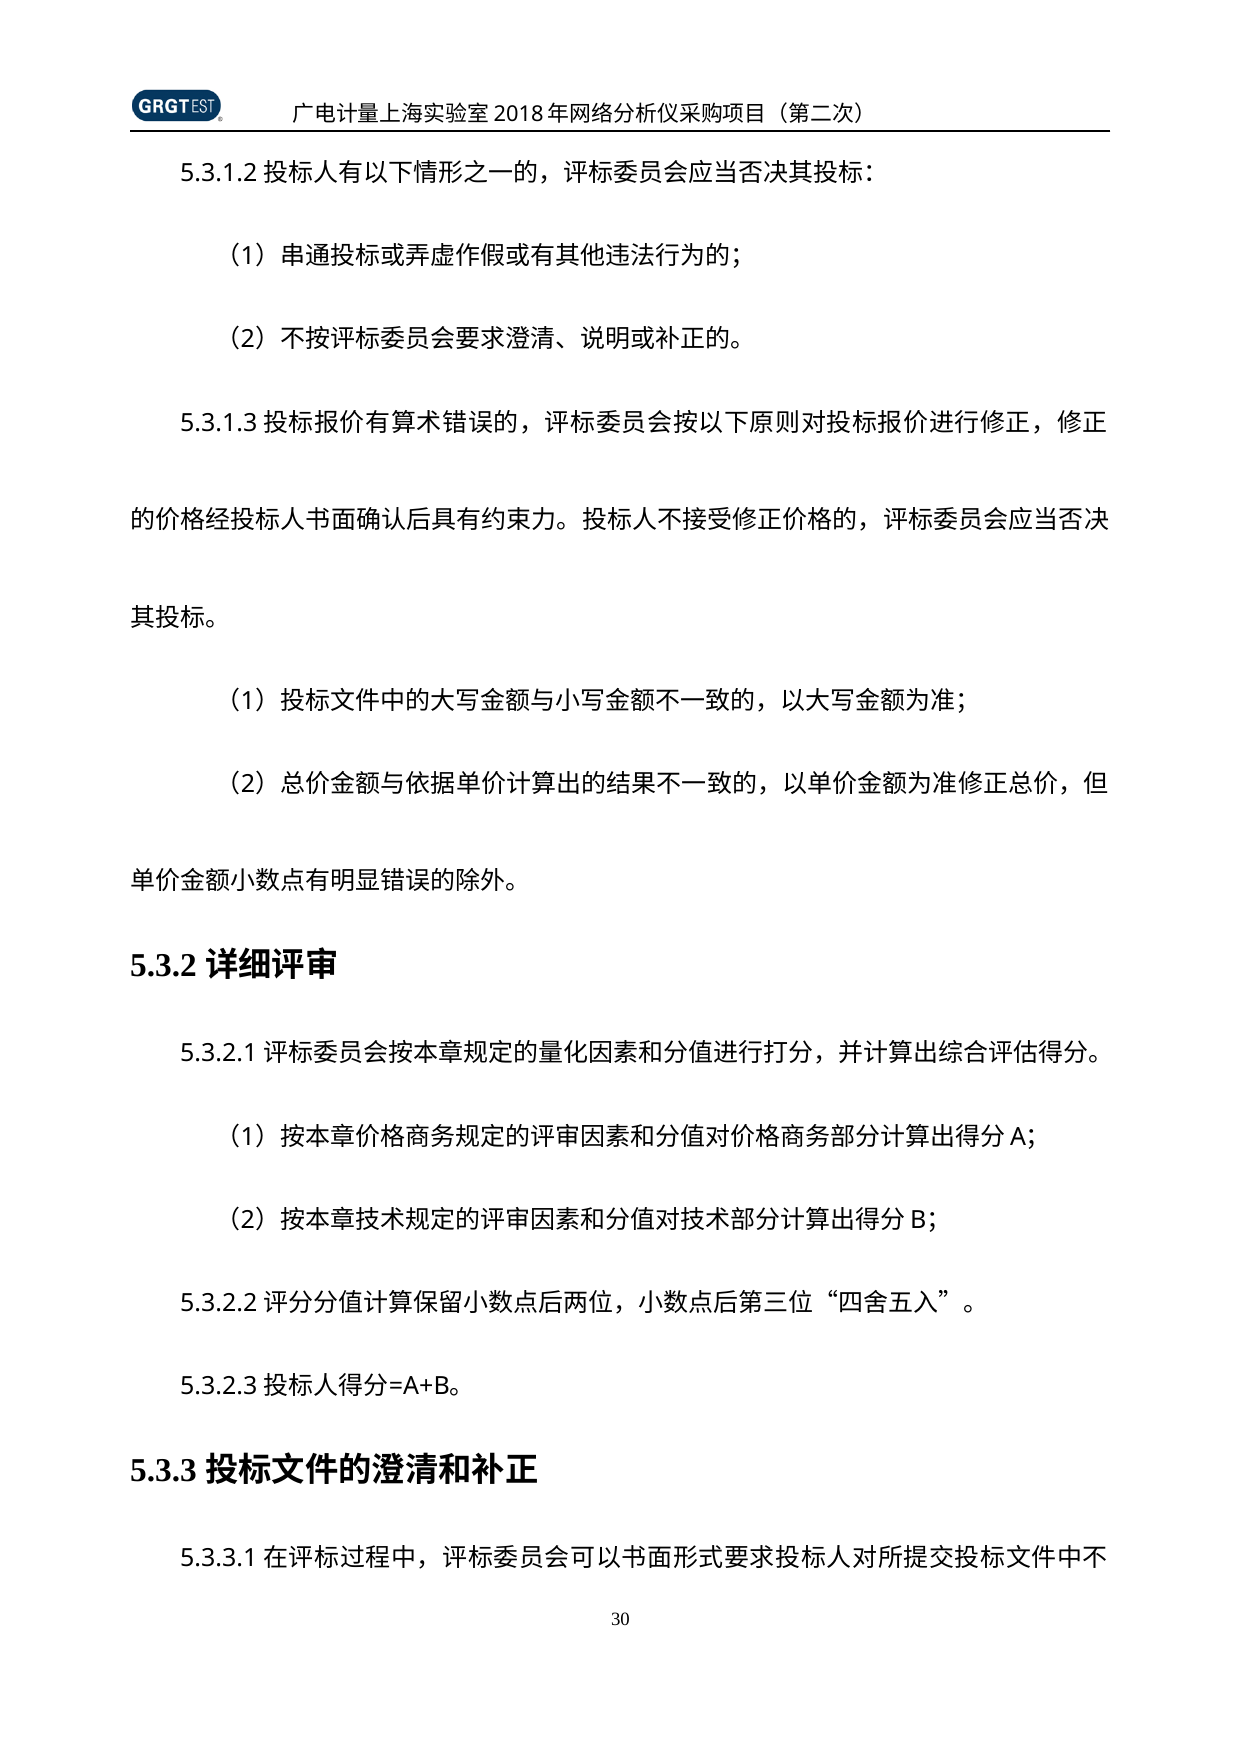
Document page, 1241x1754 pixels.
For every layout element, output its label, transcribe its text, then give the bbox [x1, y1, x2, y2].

text （1）投标文件中的大写金额与小写金额不一致的，以大写金额为准； [130, 666, 1110, 731]
text （2）总价金额与依据单价计算出的结果不一致的，以单价金额为准修正总价，但单价金额小数点有明显错误的除外。 [130, 749, 1110, 911]
text 5.3.1.2 投标人有以下情形之一的，评标委员会应当否决其投标： [130, 138, 1110, 203]
text 5.3.2.1 评标委员会按本章规定的量化因素和分值进行打分，并计算出综合评估得分。 [130, 1018, 1110, 1083]
text 5.3.1.3投标报价有算术错误的，评标委员会按以下原则对投标报价进行修正，修正的价格经投标人书面确认后具有约束力。投标人不接受修正价格的，评标委员会应当否决其投标。 [130, 388, 1110, 648]
text （1）按本章价格商务规定的评审因素和分值对价格商务部分计算出得分A； [130, 1102, 1110, 1167]
text （2）不按评标委员会要求澄清、说明或补正的。 [130, 304, 1110, 369]
subtitle 5.3.3 投标文件的澄清和补正 [130, 1434, 1110, 1499]
text 5.3.2.3 投标人得分=A+B。 [130, 1351, 1110, 1416]
picture [129, 88, 224, 122]
text 5.3.2.2 评分分值计算保留小数点后两位，小数点后第三位“四舍五入”。 [130, 1268, 1110, 1333]
text （2）按本章技术规定的评审因素和分值对技术部分计算出得分B； [130, 1185, 1110, 1250]
subtitle 5.3.2 详细评审 [130, 929, 1110, 994]
text （1）串通投标或弄虚作假或有其他违法行为的； [130, 221, 1110, 286]
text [130, 1523, 1110, 1588]
